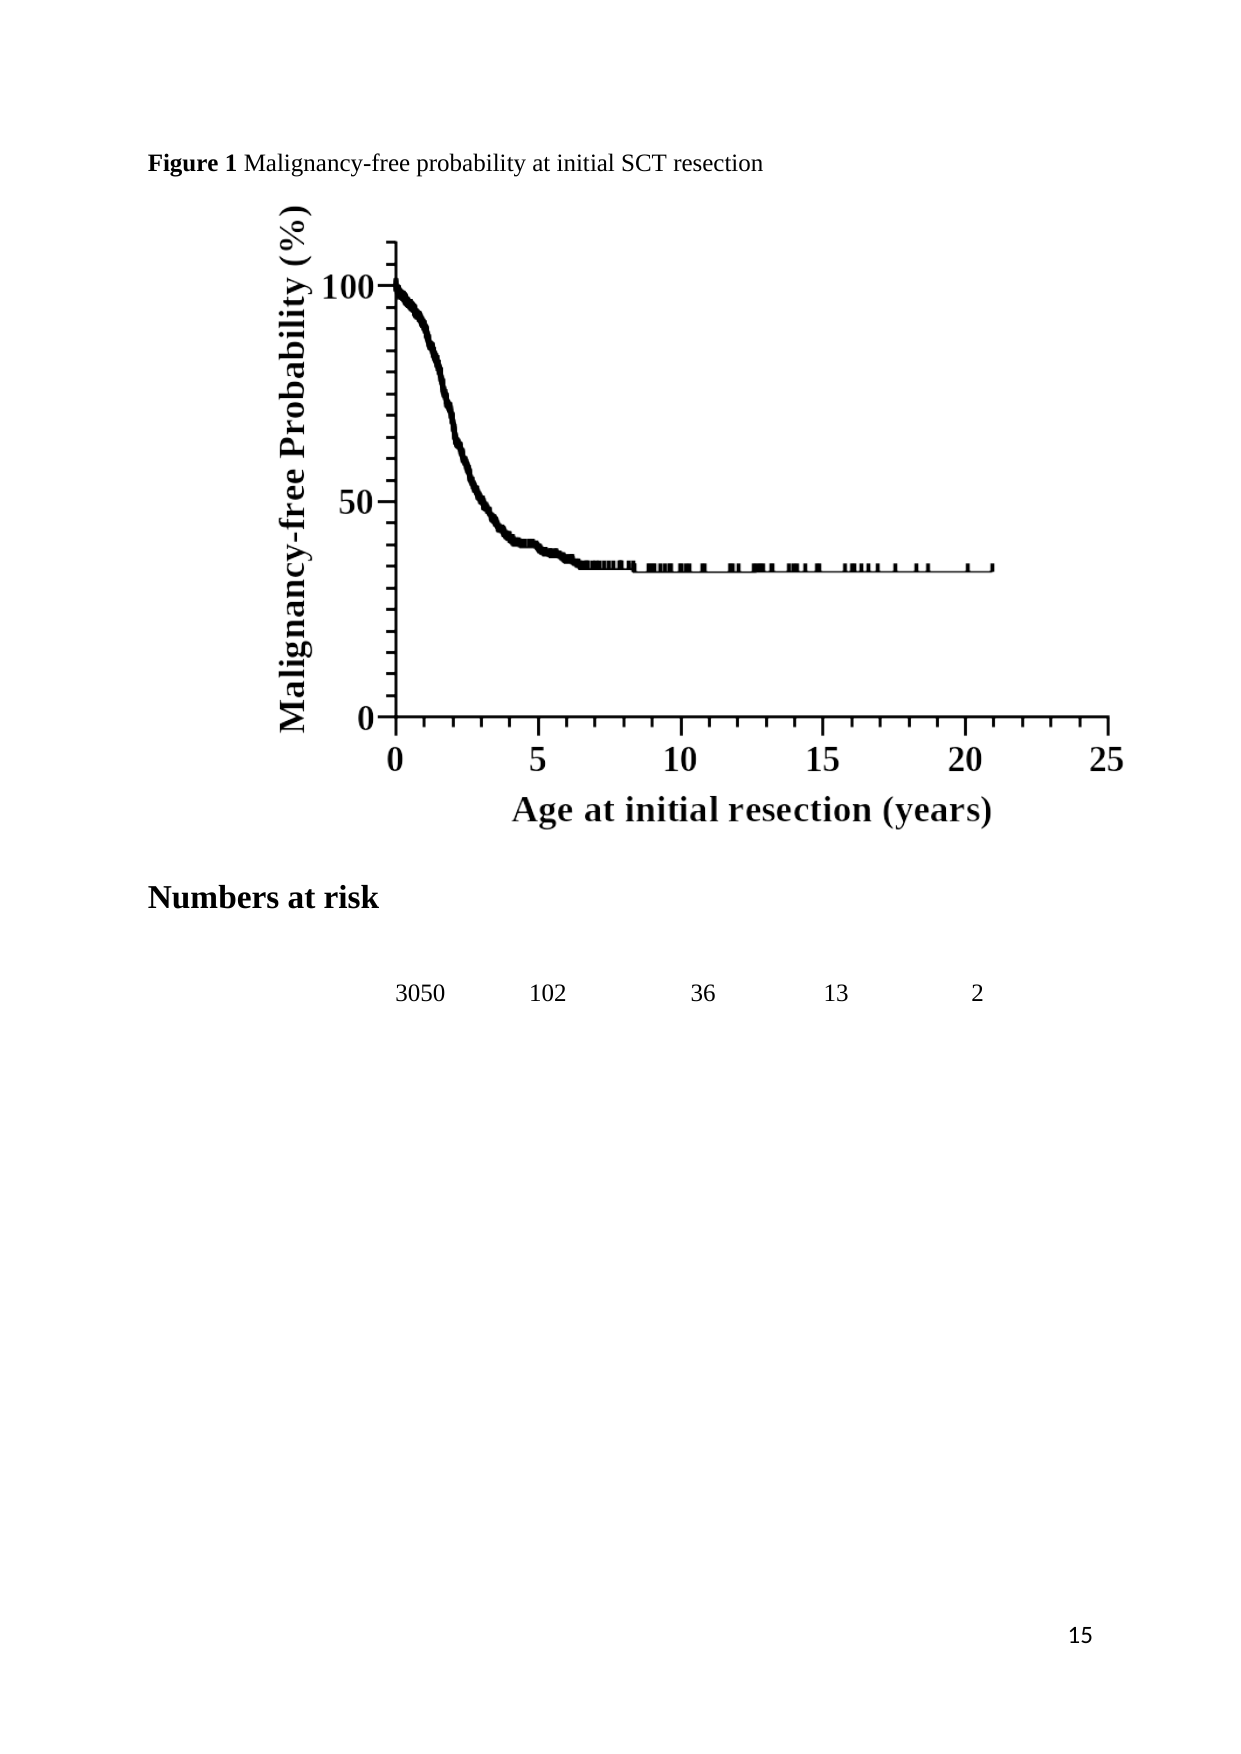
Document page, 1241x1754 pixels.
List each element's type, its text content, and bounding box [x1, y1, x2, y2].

text Numbers at risk [148, 823, 1093, 916]
table_header 2 [960, 978, 1005, 1021]
table_header 102 [518, 978, 679, 1021]
table_header 3050 [384, 978, 518, 1021]
text Figure 1 Malignancy-free probability at initial SCT resection [148, 148, 1093, 176]
table_header 13 [812, 978, 960, 1021]
table_header 36 [679, 978, 812, 1021]
